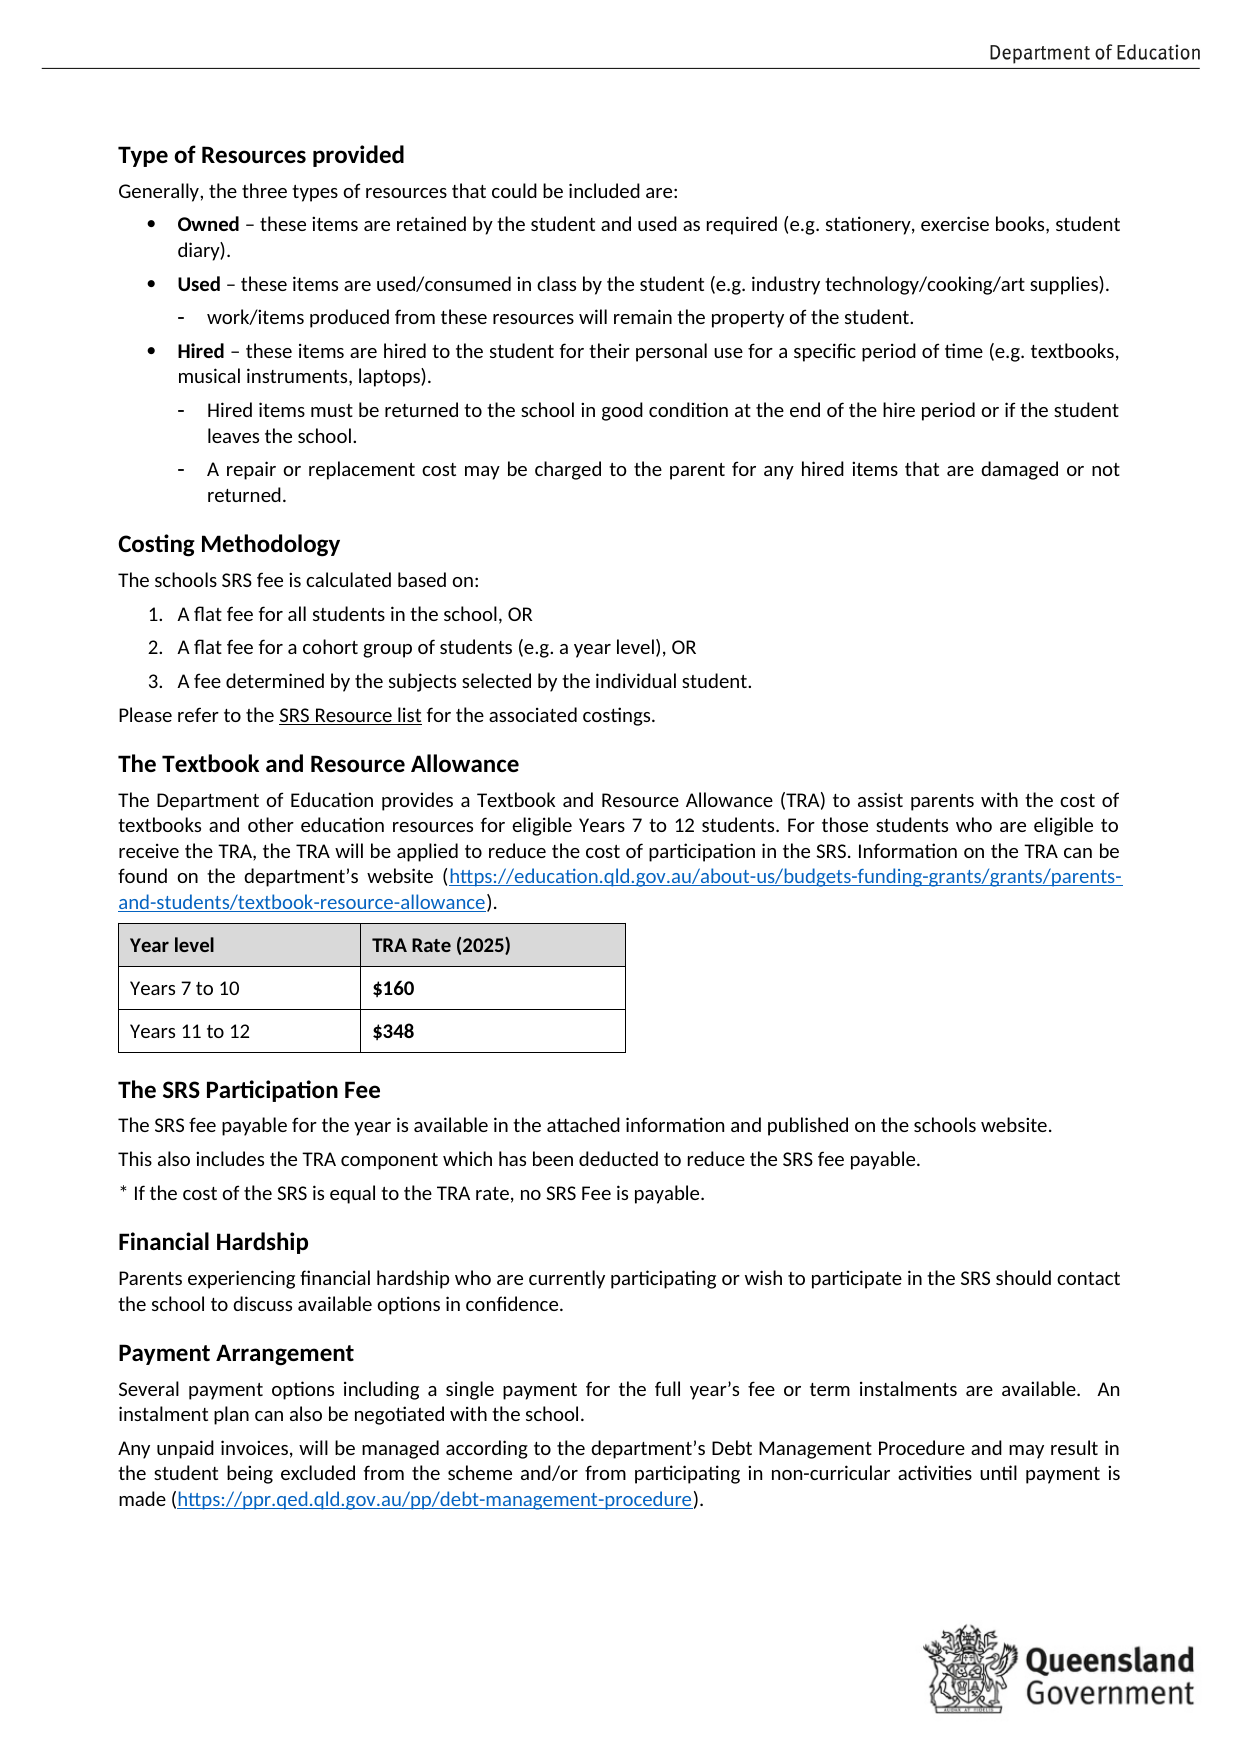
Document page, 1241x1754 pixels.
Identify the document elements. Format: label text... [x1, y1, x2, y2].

list Hired items must be returned to the school in good condition at the end of the hire period or if the student leaves the school. [177, 397, 1122, 448]
text Generally, the three types of resources that could be included are: [118, 178, 1122, 203]
text Please refer to the SRS Resource list for the associated costings. [118, 702, 1122, 727]
list A repair or replacement cost may be charged to the parent for any hired items that are damaged or not returned. [177, 457, 1122, 507]
text Used – these items are used/consumed in class by the student (e.g. industry technology/cooking/art supplies). [148, 271, 1122, 296]
text This also includes the TRA component which has been deducted to reduce the SRS fee payable. [118, 1146, 1122, 1172]
list work/items produced from these resources will remain the property of the student. [177, 304, 1122, 330]
subtitle Payment Arrangement [118, 1337, 1122, 1367]
subtitle The SRS Participation Fee [118, 1074, 1122, 1104]
text Owned – these items are retained by the student and used as required (e.g. stationery, exercise books, student diary). [148, 212, 1122, 262]
subtitle Type of Resources provided [118, 139, 1122, 169]
text The SRS fee payable for the year is available in the attached information and published on the schools website. [118, 1113, 1122, 1138]
text Parents experiencing financial hardship who are currently participating or wish to participate in the SRS should contact the school to discuss available options in confidence. [118, 1265, 1122, 1316]
table_cell $348 [361, 1010, 625, 1052]
subtitle Financial Hardship [118, 1226, 1122, 1257]
table_cell $160 [361, 967, 625, 1009]
picture [0, 2, 1241, 86]
subtitle The Textbook and Resource Allowance [118, 748, 1122, 779]
list * If the cost of the SRS is equal to the TRA rate, no SRS Fee is payable. [118, 1180, 1122, 1206]
text Several payment options including a single payment for the full year’s fee or term instalments are available. An instalment plan can also be negotiated with the school. [118, 1376, 1122, 1427]
table_header TRA Rate (2025) [361, 924, 625, 966]
text The Department of Education provides a Textbook and Resource Allowance (TRA) to assist parents with the cost of textbooks and other education resources for eligible Years 7 to 12 students. For those students who are eligible to receive the TRA, the TRA will be applied to reduce the cost of participation in the SRS. Information on the TRA can be found on the department’s website (https://education.qld.gov.au/about-us/budgets-funding-grants/grants/parents-and-students/textbook-resource-allowance). [118, 787, 1122, 914]
table_cell Years 7 to 10 [119, 967, 360, 1009]
text A flat fee for a cohort group of students (e.g. a year level), OR [148, 634, 1122, 660]
text A flat fee for all students in the school, OR [148, 601, 1122, 626]
text The schools SRS fee is calculated based on: [118, 567, 1122, 592]
subtitle Costing Methodology [118, 528, 1122, 559]
table_header Year level [119, 924, 360, 966]
picture [0, 1595, 1235, 1754]
table_cell Years 11 to 12 [119, 1010, 360, 1052]
text Hired – these items are hired to the student for their personal use for a specific period of time (e.g. textbooks, musical instruments, laptops). [148, 338, 1122, 389]
text Any unpaid invoices, will be managed according to the department’s Debt Management Procedure and may result in the student being excluded from the scheme and/or from participating in non-curricular activities until payment is made (https://ppr.qed.qld.gov.au/pp/debt-management-procedure). [118, 1435, 1122, 1511]
text A fee determined by the subjects selected by the individual student. [148, 668, 1122, 694]
